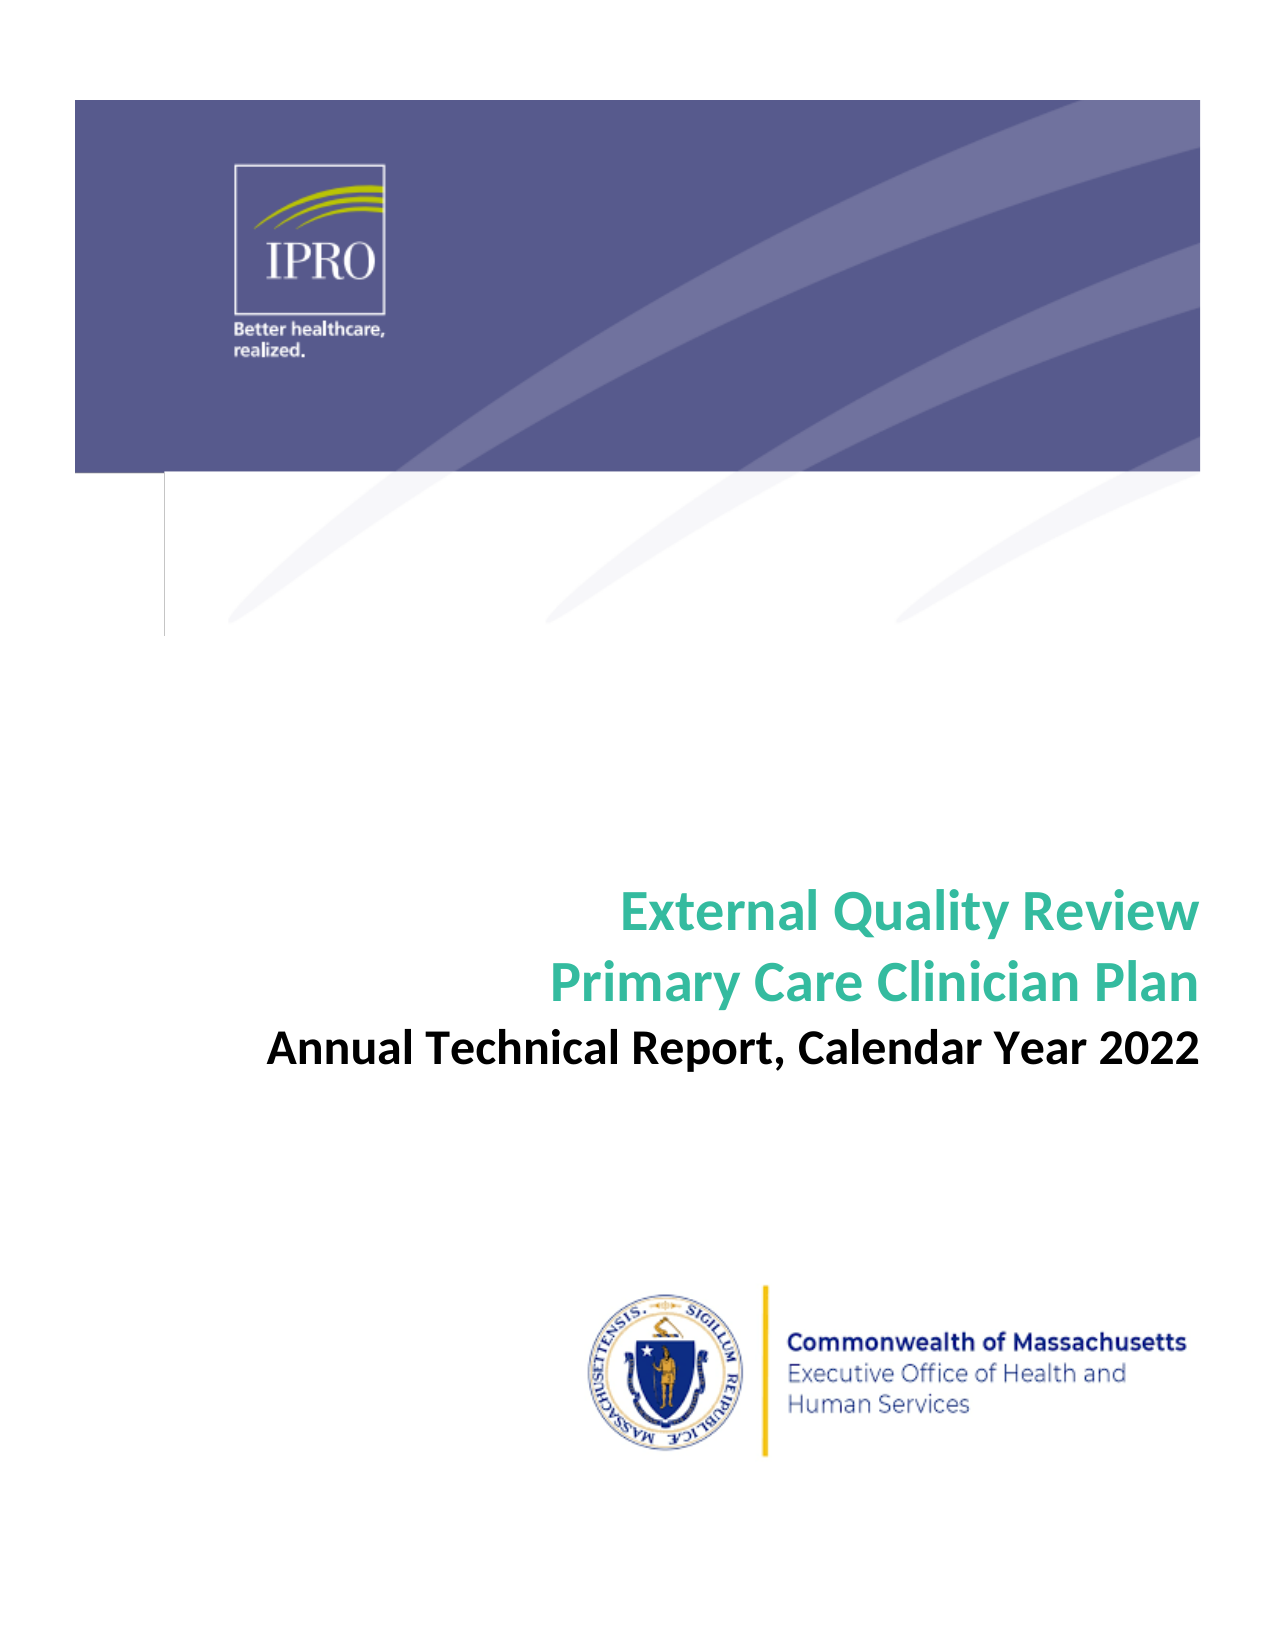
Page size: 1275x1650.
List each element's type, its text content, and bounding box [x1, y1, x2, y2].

text Annual Technical Report, Calendar Year 2022 [75, 1016, 1200, 1077]
picture [577, 1268, 1196, 1462]
text Primary Care Clinician Plan [75, 945, 1200, 1016]
text External Quality Review [75, 873, 1200, 945]
